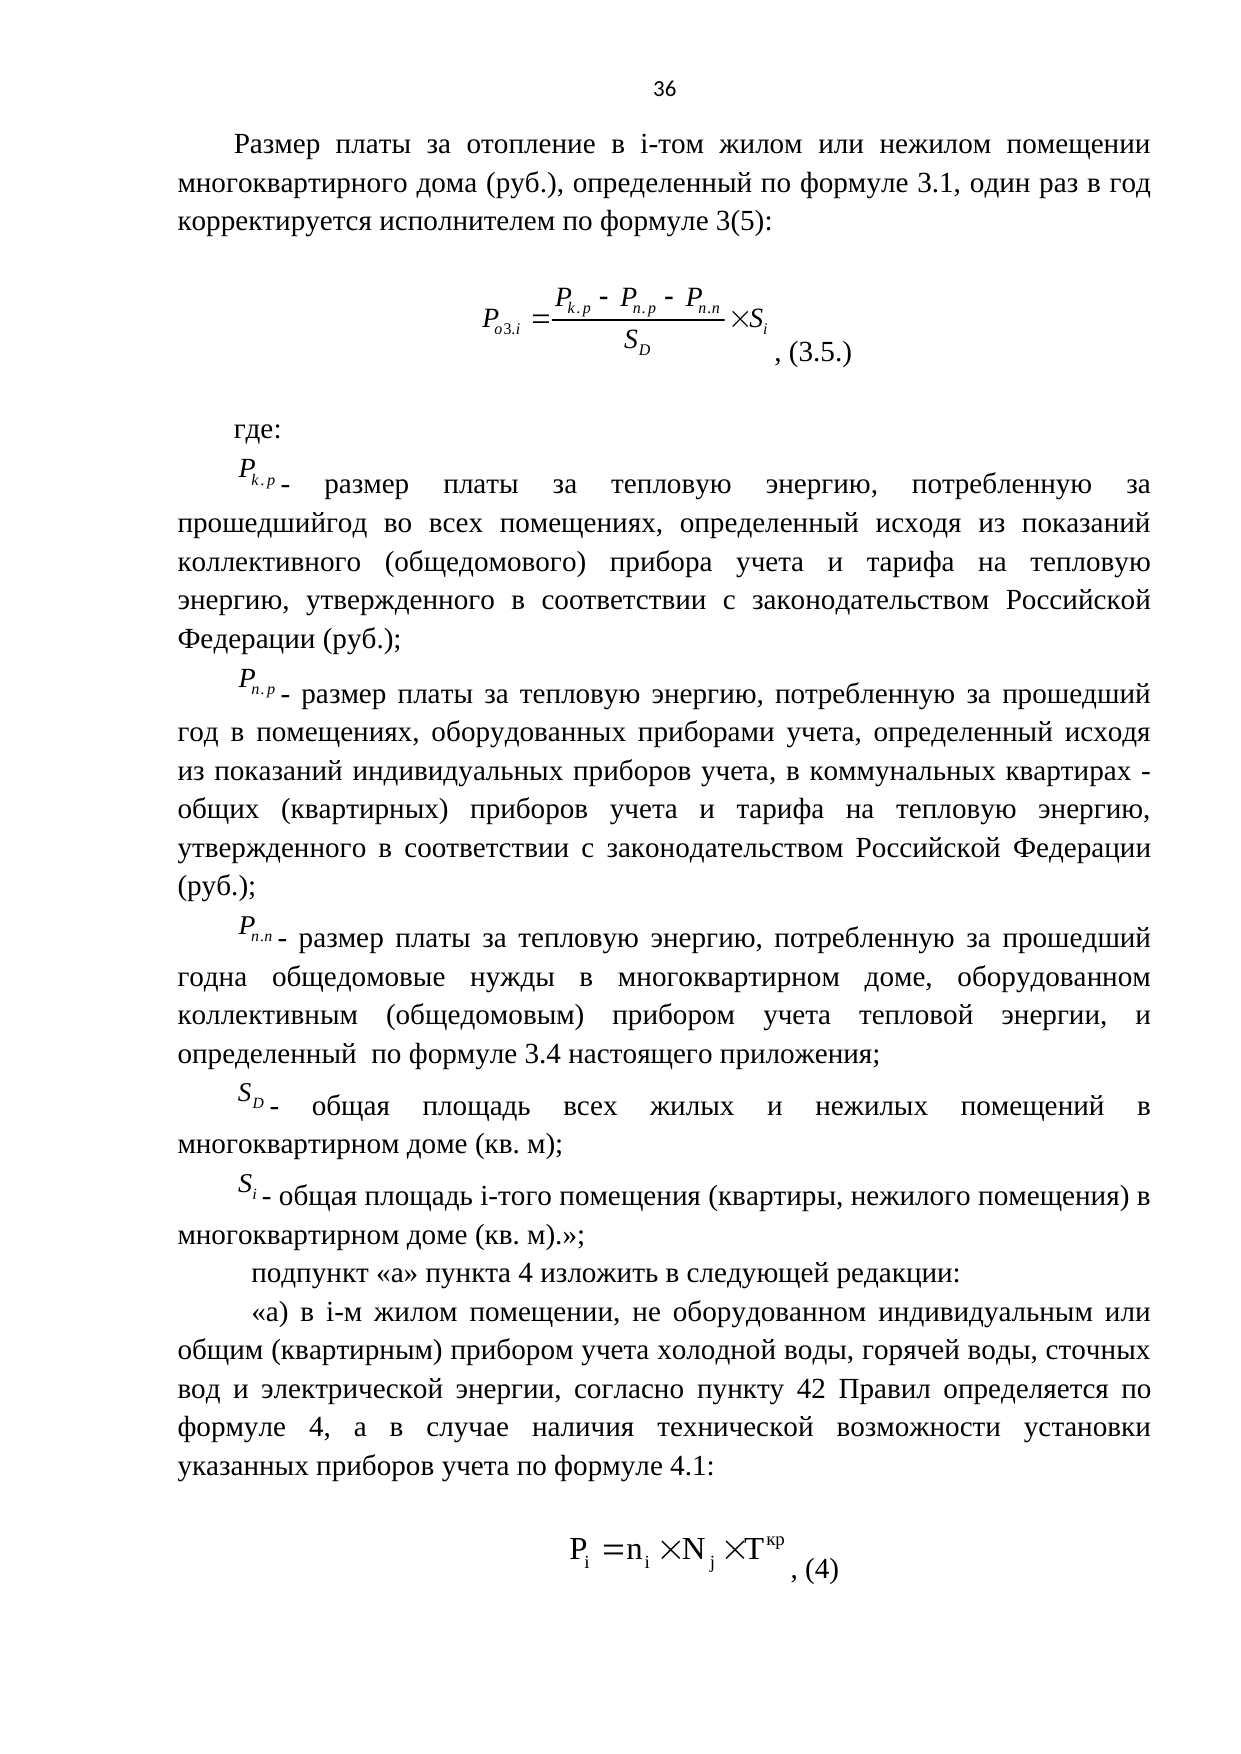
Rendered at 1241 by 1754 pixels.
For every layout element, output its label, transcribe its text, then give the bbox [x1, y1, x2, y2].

text - размер платы за тепловую энергию, потребленную за прошедший год в помещениях, оборудованных приборами учета, определенный исходя из показаний индивидуальных приборов учета, в коммунальных квартирах - общих (квартирных) приборов учета и тарифа на тепловую энергию, утвержденного в соответствии с законодательством Российской Федерации (руб.); [177, 659, 1152, 902]
text - общая площадь i-того помещения (квартиры, нежилого помещения) в многоквартирном доме (кв. м).»; [177, 1165, 1152, 1250]
text , (3.5.) [177, 281, 1152, 368]
text где: [177, 412, 1152, 445]
text - размер платы за тепловую энергию, потребленную за прошедшийгод во всех помещениях, определенный исходя из показаний коллективного (общедомового) прибора учета и тарифа на тепловую энергию, утвержденного в соответствии с законодательством Российской Федерации (руб.); [177, 450, 1152, 654]
text подпункт «а» пункта 4 изложить в следующей редакции: [177, 1255, 1152, 1289]
text - общая площадь всех жилых и нежилых помещений в многоквартирном доме (кв. м); [177, 1074, 1152, 1160]
text «а) в i-м жилом помещении, не оборудованном индивидуальным или общим (квартирным) прибором учета холодной воды, горячей воды, сточных вод и электрической энергии, согласно пункту 42 Правил определяется по формуле 4, а в случае наличия технической возможности установки указанных приборов учета по формуле 4.1: [177, 1294, 1152, 1482]
text Размер платы за отопление в i-том жилом или нежилом помещении многоквартирного дома (руб.), определенный по формуле 3.1, один раз в год корректируется исполнителем по формуле 3(5): [177, 126, 1152, 237]
text , (4) [177, 1525, 1152, 1584]
text - размер платы за тепловую энергию, потребленную за прошедший годна общедомовые нужды в многоквартирном доме, оборудованном коллективным (общедомовым) прибором учета тепловой энергии, и определенный по формуле 3.4 настоящего приложения; [177, 907, 1152, 1069]
